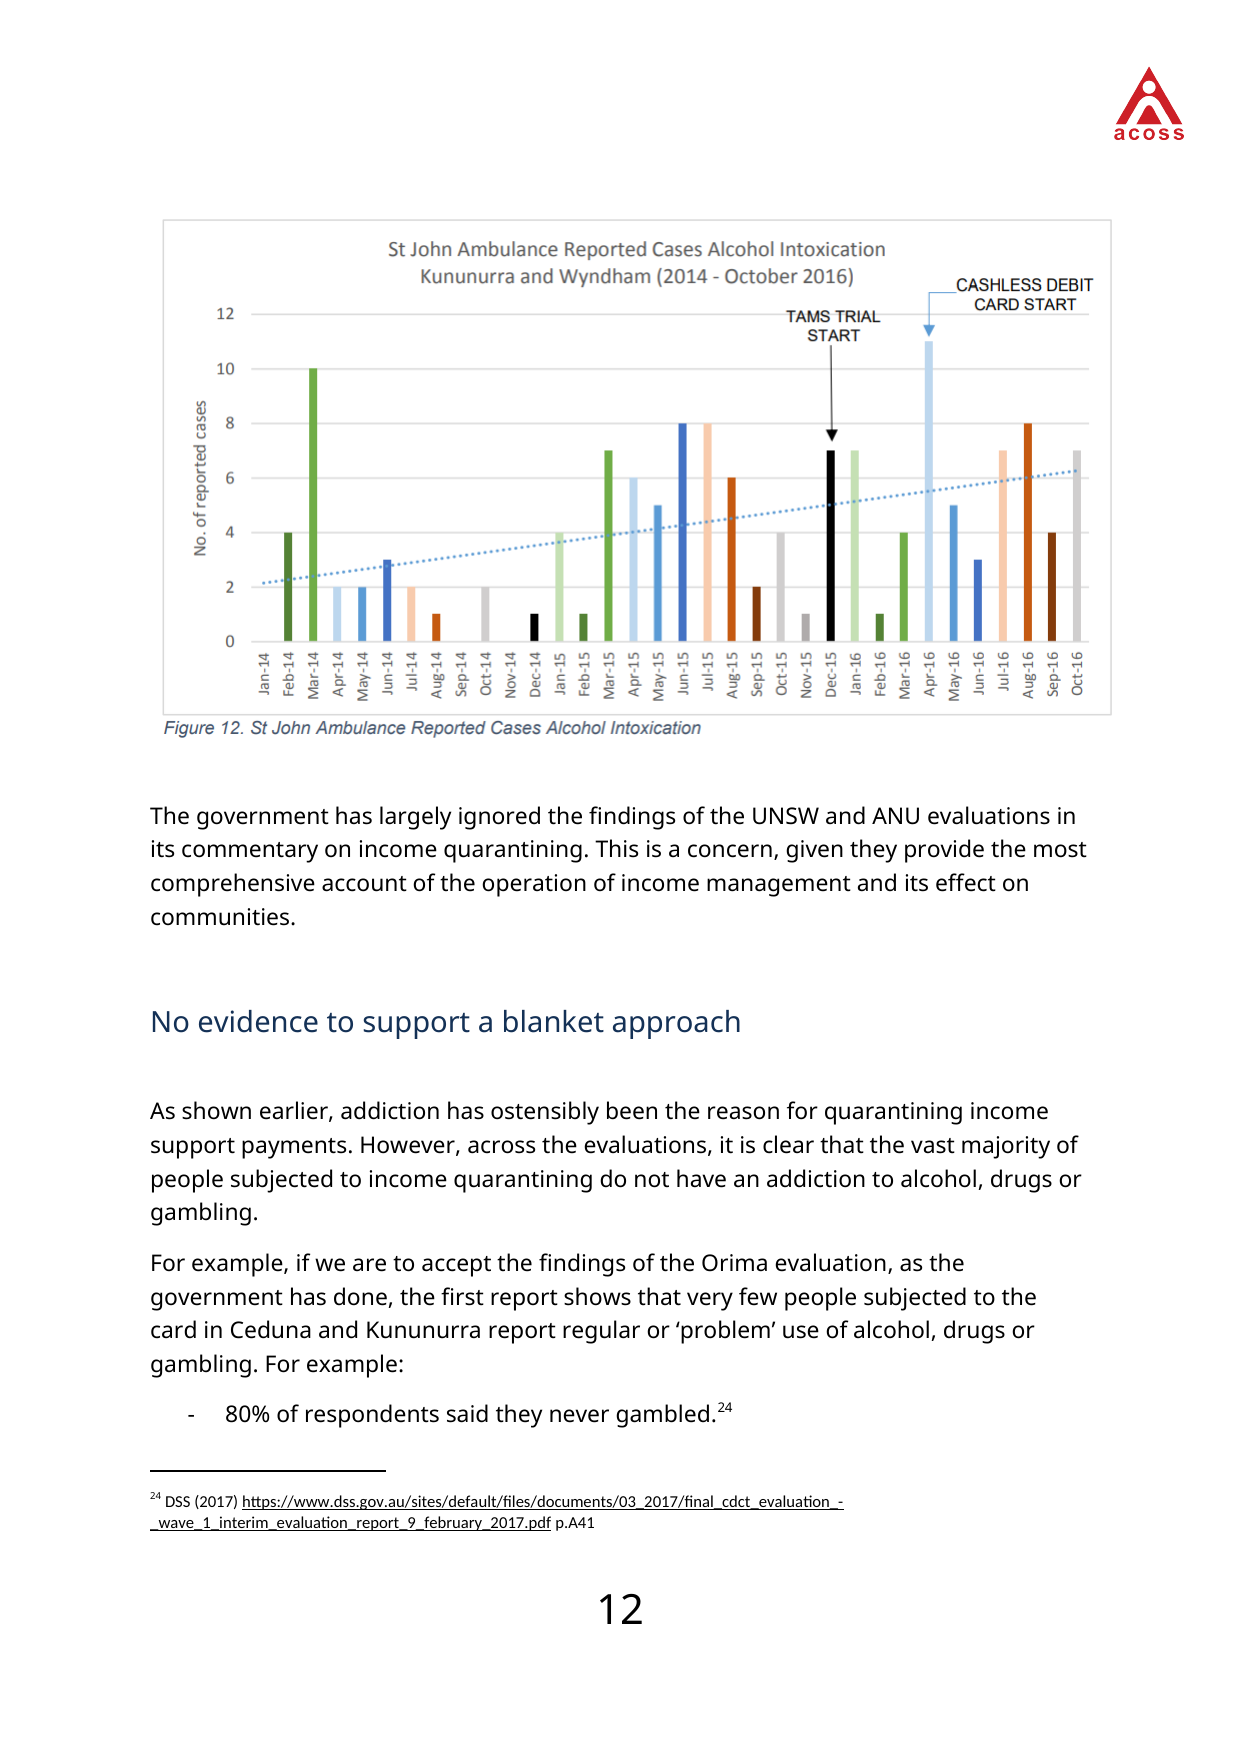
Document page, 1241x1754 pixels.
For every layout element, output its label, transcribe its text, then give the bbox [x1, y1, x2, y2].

picture [150, 206, 1125, 747]
text For example, if we are to accept the findings of the Orima evaluation, as the government has done, the first report shows that very few people subjected to the card in Ceduna and Kununurra report regular or ‘problem’ use of alcohol, drugs or gambling. For example: [150, 1247, 1090, 1379]
picture [1082, 36, 1217, 171]
text The government has largely ignored the findings of the UNSW and ANU evaluations in its commentary on income quarantining. This is a concern, given they provide the most comprehensive account of the operation of income management and its effect on communities. [150, 800, 1090, 932]
list 80% of respondents said they never gambled. [187, 1398, 1090, 1429]
text No evidence to support a blanket approach [150, 1002, 1090, 1041]
text As shown earlier, addiction has ostensibly been the reason for quarantining income support payments. However, across the evaluations, it is clear that the vast majority of people subjected to income quarantining do not have an addiction to alcohol, drugs or gambling. [150, 1095, 1090, 1227]
